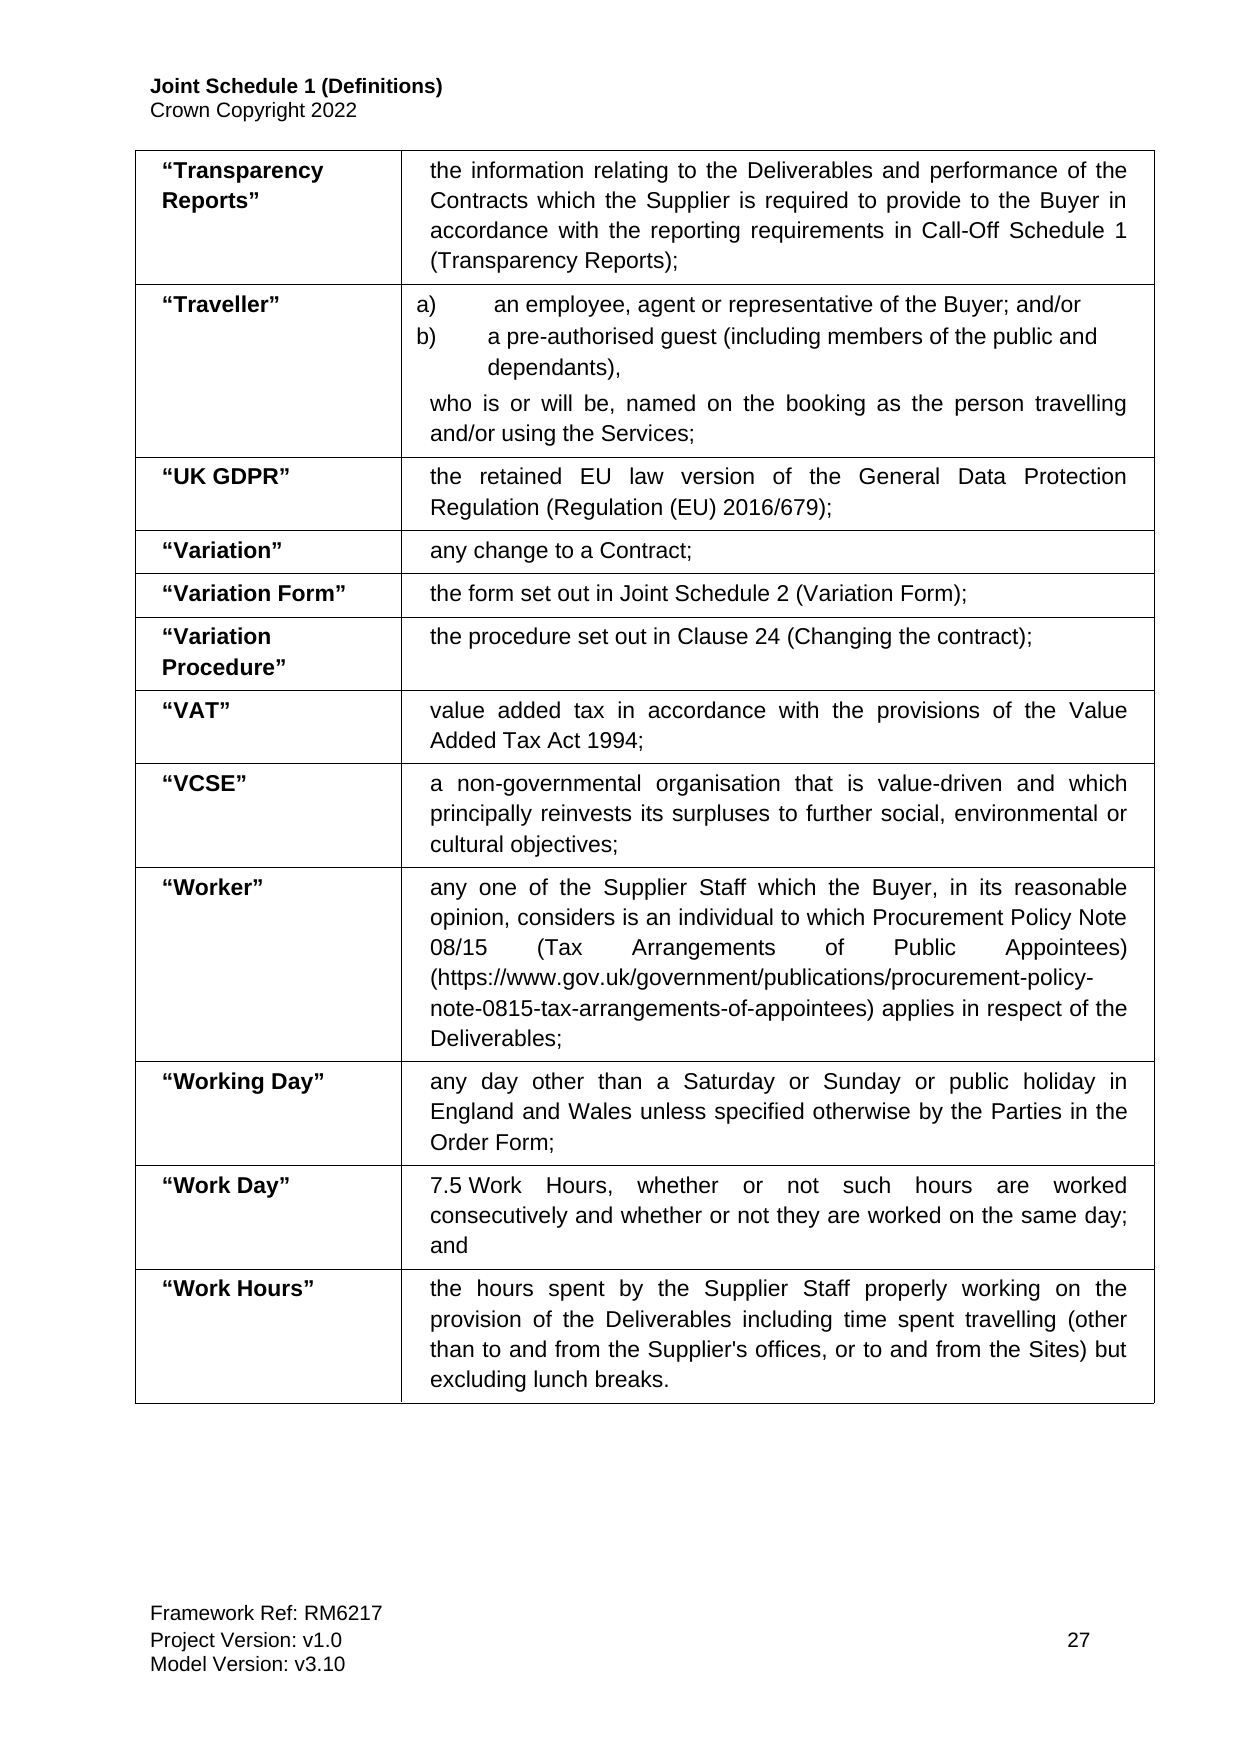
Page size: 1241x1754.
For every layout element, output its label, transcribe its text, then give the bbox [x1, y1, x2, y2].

table_cell “Variation Procedure” [136, 618, 401, 690]
table_cell “VAT” [136, 691, 401, 763]
table_cell “Worker” [136, 868, 401, 1061]
table_cell a non-governmental organisation that is value-driven and which principally reinvests its surpluses to further social, environmental or cultural objectives; [402, 764, 1154, 867]
table_cell any day other than a Saturday or Sunday or public holiday in England and Wales unless specified otherwise by the Parties in the Order Form; [402, 1062, 1154, 1165]
table_cell value added tax in accordance with the provisions of the Value Added Tax Act 1994; [402, 691, 1154, 763]
table_cell “Traveller” [136, 285, 401, 457]
table_cell “Variation” [136, 531, 401, 573]
table_cell “Variation Form” [136, 574, 401, 616]
table_cell 7.5 Work Hours, whether or not such hours are worked consecutively and whether or not they are worked on the same day; and [402, 1166, 1154, 1268]
table_cell any one of the Supplier Staff which the Buyer, in its reasonable opinion, considers is an individual to which Procurement Policy Note 08/15 (Tax Arrangements of Public Appointees) (https://www.gov.uk/government/publications/procurement-policy-note-0815-tax-arrangements-of-appointees) applies in respect of the Deliverables; [402, 868, 1154, 1061]
table_cell the retained EU law version of the General Data Protection Regulation (Regulation (EU) 2016/679); [402, 458, 1154, 530]
table_cell “Work Day” [136, 1166, 401, 1268]
table_cell the procedure set out in Clause 24 (Changing the contract); [402, 618, 1154, 690]
table_cell the form set out in Joint Schedule 2 (Variation Form); [402, 574, 1154, 616]
table_cell “Transparency Reports” [136, 151, 401, 284]
table_cell “VCSE” [136, 764, 401, 867]
table_cell the hours spent by the Supplier Staff properly working on the provision of the Deliverables including time spent travelling (other than to and from the Supplier's offices, or to and from the Sites) but excluding lunch breaks. [402, 1270, 1154, 1402]
table_cell “Working Day” [136, 1062, 401, 1165]
table_cell “UK GDPR” [136, 458, 401, 530]
table_cell “Work Hours” [136, 1270, 401, 1402]
table_cell the information relating to the Deliverables and performance of the Contracts which the Supplier is required to provide to the Buyer in accordance with the reporting requirements in Call-Off Schedule 1 (Transparency Reports); [402, 151, 1154, 284]
table_cell an employee, agent or representative of the Buyer; and/or a pre-authorised guest (including members of the public and dependants), who is or will be, named on the booking as the person travelling and/or using the Services; [402, 285, 1154, 457]
table_cell any change to a Contract; [402, 531, 1154, 573]
